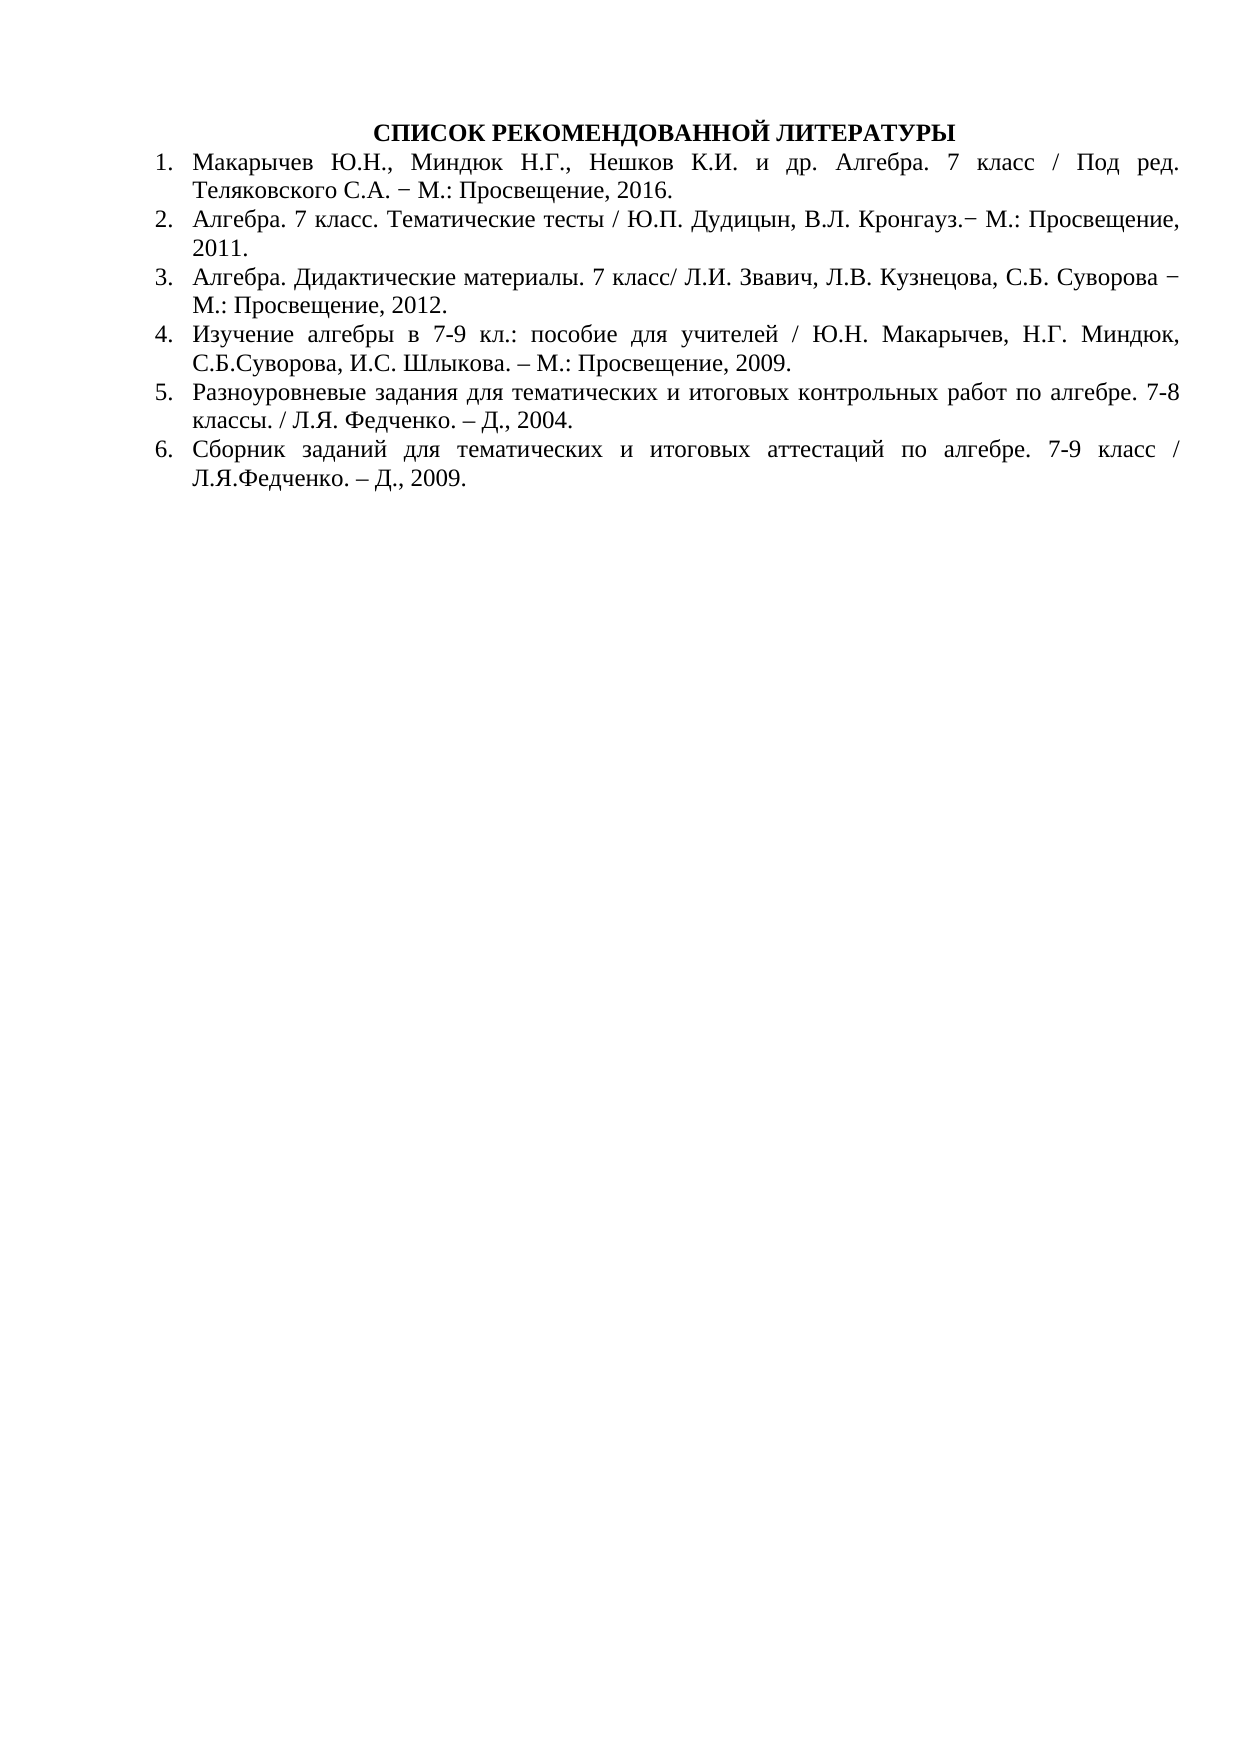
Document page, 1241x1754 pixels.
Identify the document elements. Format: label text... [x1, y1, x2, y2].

list Сборник заданий для тематических и итоговых аттестаций по алгебре. 7-9 класс / Л.Я.Федченко. – Д., 2009. [154, 434, 1181, 492]
list Макарычев Ю.Н., Миндюк Н.Г., Нешков К.И. и др. Алгебра. 7 класс / Под ред. Теляковского С.А. − М.: Просвещение, 2016. [154, 147, 1181, 204]
list Алгебра. Дидактические материалы. 7 класс/ Л.И. Звавич, Л.В. Кузнецова, С.Б. Суворова − М.: Просвещение, 2012. [154, 262, 1181, 319]
list Изучение алгебры в 7-9 кл.: пособие для учителей / Ю.Н. Макарычев, Н.Г. Миндюк, С.Б.Суворова, И.С. Шлыкова. – М.: Просвещение, 2009. [154, 319, 1181, 377]
text СПИСОК РЕКОМЕНДОВАННОЙ ЛИТЕРАТУРЫ [148, 118, 1181, 147]
list Разноуровневые задания для тематических и итоговых контрольных работ по алгебре. 7-8 классы. / Л.Я. Федченко. – Д., 2004. [154, 377, 1181, 434]
list Алгебра. 7 класс. Тематические тесты / Ю.П. Дудицын, В.Л. Кронгауз.− М.: Просвещение, 2011. [154, 204, 1181, 262]
